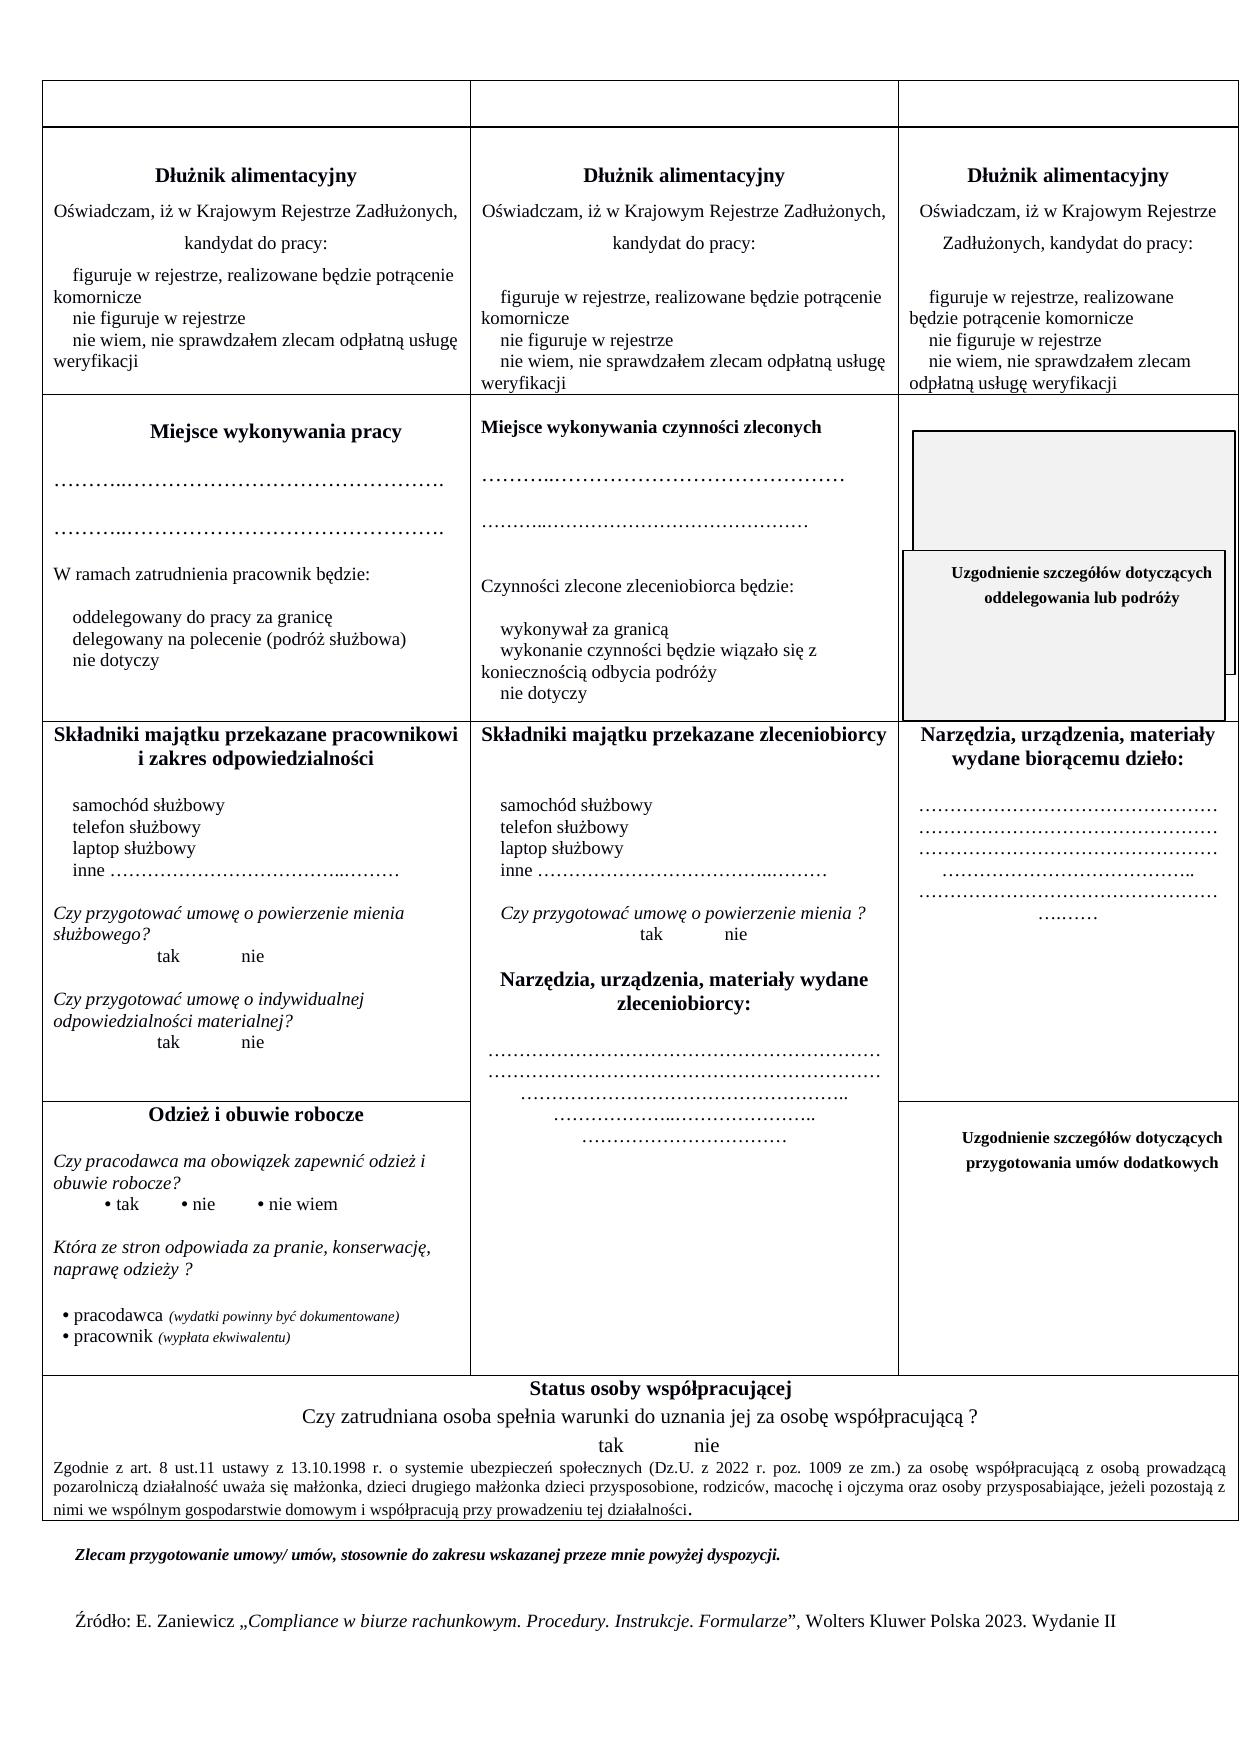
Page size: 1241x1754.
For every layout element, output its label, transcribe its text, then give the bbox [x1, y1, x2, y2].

table_cell Narzędzia, urządzenia, materiały wydane biorącemu dzieło: …………………………………………………………………………………………………………………………………………………………………..…………………………………………….…… [899, 722, 1238, 1101]
table_cell Składniki majątku przekazane pracownikowi i zakres odpowiedzialności  samochód służbowy  telefon służbowy  laptop służbowy  inne ………………………………..……… Czy przygotować umowę o powierzenie mienia służbowego?  tak  nie Czy przygotować umowę o indywidualnej odpowiedzialności materialnej?  tak  nie [43, 722, 470, 1101]
table_cell [899, 395, 1238, 721]
table_cell Dłużnik alimentacyjny Oświadczam, iż w Krajowym Rejestrze Zadłużonych, kandydat do pracy:  figuruje w rejestrze, realizowane będzie potrącenie komornicze  nie figuruje w rejestrze  nie wiem, nie sprawdzałem zlecam odpłatną usługę weryfikacji [471, 128, 898, 393]
table_cell Dłużnik alimentacyjny Oświadczam, iż w Krajowym Rejestrze Zadłużonych, kandydat do pracy:  figuruje w rejestrze, realizowane będzie potrącenie komornicze  nie figuruje w rejestrze  nie wiem, nie sprawdzałem zlecam odpłatną usługę weryfikacji [43, 128, 470, 393]
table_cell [43, 81, 470, 126]
text Zlecam przygotowanie umowy/ umów, stosownie do zakresu wskazanej przeze mnie powyżej dyspozycji. [75, 1545, 1165, 1564]
table_cell Dłużnik alimentacyjny Oświadczam, iż w Krajowym Rejestrze Zadłużonych, kandydat do pracy:  figuruje w rejestrze, realizowane będzie potrącenie komornicze  nie figuruje w rejestrze  nie wiem, nie sprawdzałem zlecam odpłatną usługę weryfikacji [899, 128, 1238, 393]
table_cell Składniki majątku przekazane zleceniobiorcy  samochód służbowy  telefon służbowy  laptop służbowy  inne ………………………………..……… Czy przygotować umowę o powierzenie mienia ?  tak  nie Narzędzia, urządzenia, materiały wydane zleceniobiorcy: ……………………………………………………………………………………………………………………………………………………………..………………..…………………..…………………………… [471, 722, 898, 1375]
table_cell Status osoby współpracującej Czy zatrudniana osoba spełnia warunki do uznania jej za osobę współpracującą ?  tak  nie Zgodnie z art. 8 ust.11 ustawy z 13.10.1998 r. o systemie ubezpieczeń społecznych (Dz.U. z 2022 r. poz. 1009 ze zm.) za osobę współpracującą z osobą prowadzącą pozarolniczą działalność uważa się małżonka, dzieci drugiego małżonka dzieci przysposobione, rodziców, macochę i ojczyma oraz osoby przysposabiające, jeżeli pozostają z nimi we wspólnym gospodarstwie domowym i współpracują przy prowadzeniu tej działalności. [43, 1376, 1238, 1520]
table_cell Miejsce wykonywania czynności zleconych ………..…………………………………… ………..…………………………………… Czynności zlecone zleceniobiorca będzie:  wykonywał za granicą  wykonanie czynności będzie wiązało się z koniecznością odbycia podróży  nie dotyczy [471, 395, 898, 721]
table_cell Odzież i obuwie robocze Czy pracodawca ma obowiązek zapewnić odzież i obuwie robocze? • tak • nie • nie wiem Która ze stron odpowiada za pranie, konserwację, naprawę odzieży ? • pracodawca (wydatki powinny być dokumentowane) • pracownik (wypłata ekwiwalentu) [43, 1102, 470, 1375]
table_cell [899, 81, 1238, 126]
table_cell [471, 81, 898, 126]
table_cell Miejsce wykonywania pracy ………..………………………………………. ………..………………………………………. W ramach zatrudnienia pracownik będzie:  oddelegowany do pracy za granicę  delegowany na polecenie (podróż służbowa)  nie dotyczy [43, 395, 470, 721]
table_cell [899, 1102, 1238, 1375]
